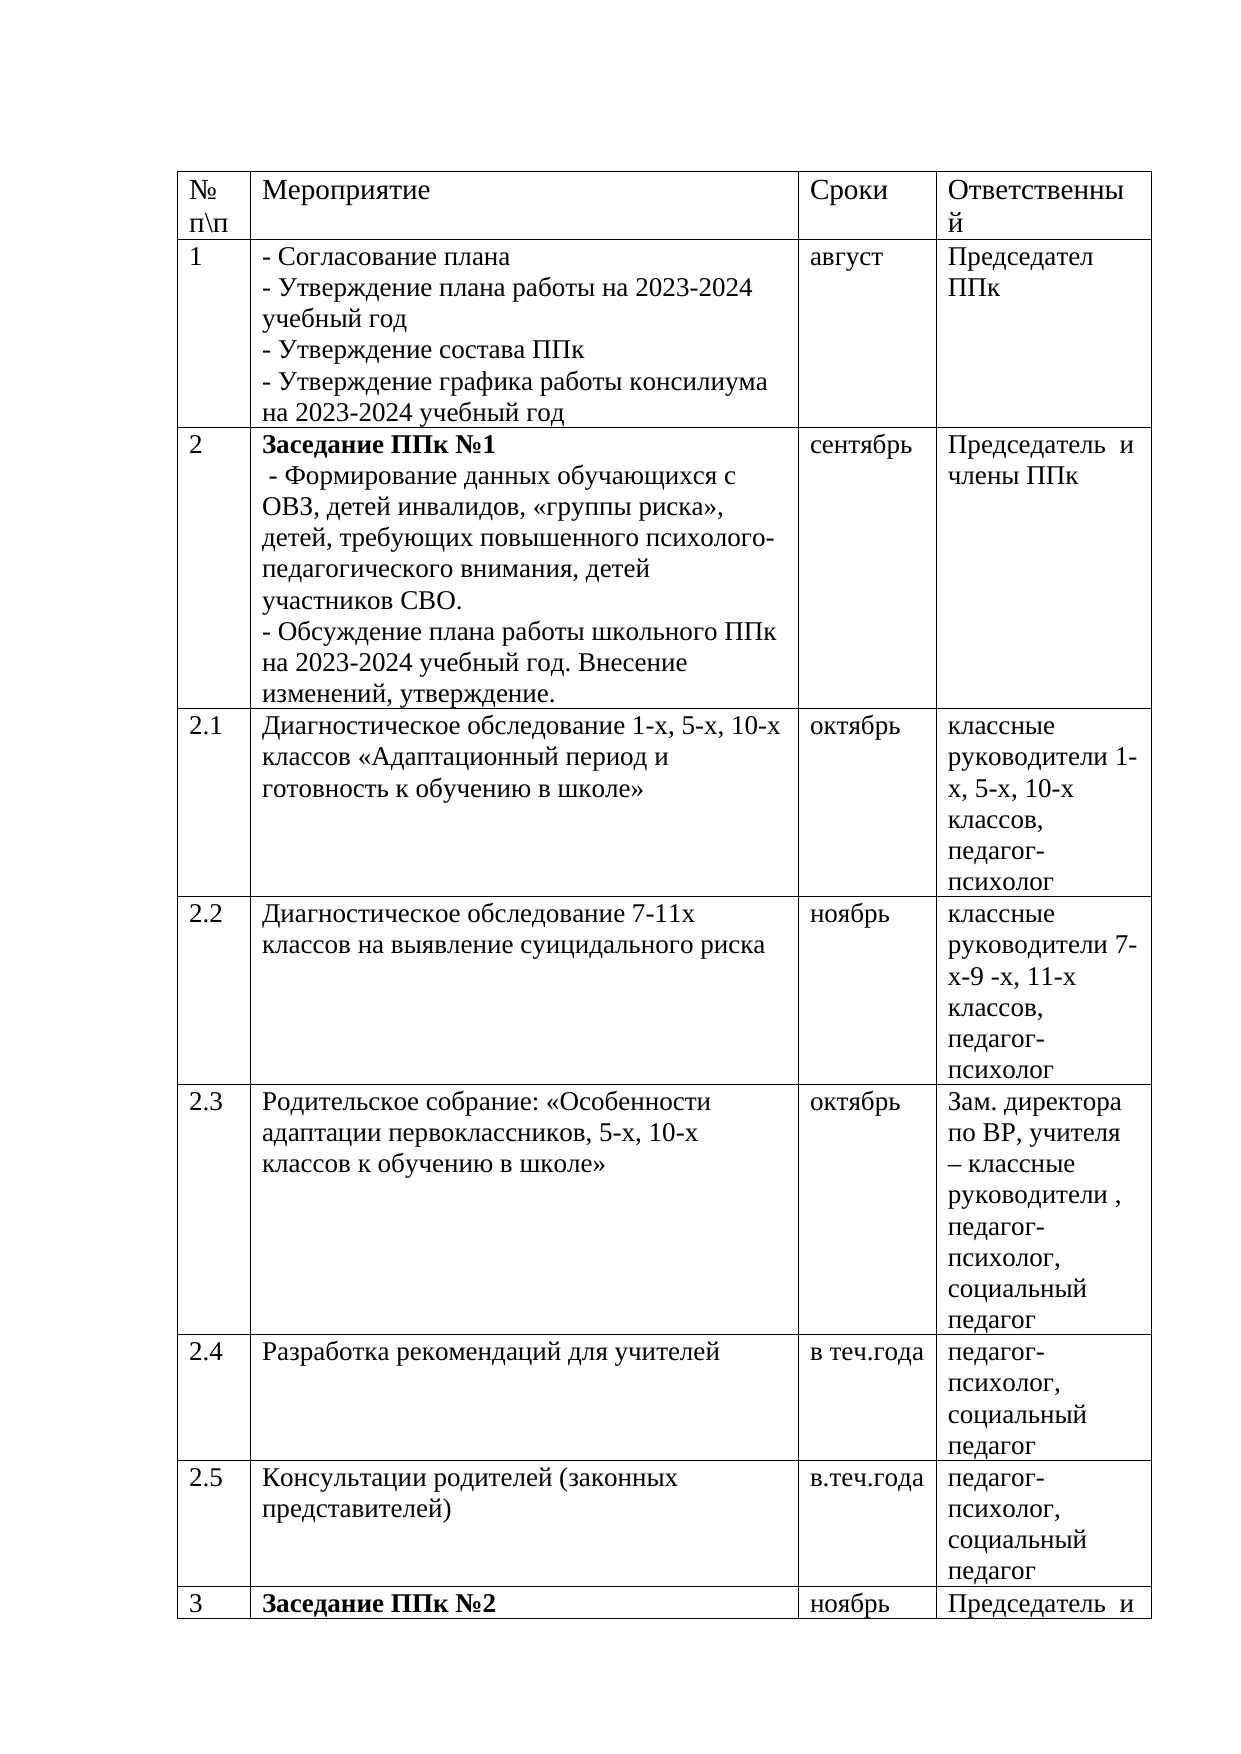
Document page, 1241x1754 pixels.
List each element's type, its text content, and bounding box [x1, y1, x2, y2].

table_cell ноябрь [799, 1587, 936, 1618]
table_cell Консультации родителей (законных представителей) [251, 1461, 798, 1586]
table_cell сентябрь [799, 428, 936, 708]
table_header № п\п [178, 172, 250, 239]
table_cell 2.4 [178, 1335, 250, 1460]
table_cell октябрь [799, 709, 936, 896]
table_cell 2.2 [178, 897, 250, 1084]
table_cell Диагностическое обследование 7-11х классов на выявление суицидального риска [251, 897, 798, 1084]
table_cell Заседание ППк №1 - Формирование данных обучающихся с ОВЗ, детей инвалидов, «группы риска», детей, требующих повышенного психолого-педагогического внимания, детей участников СВО. - Обсуждение плана работы школьного ППк на 2023-2024 учебный год. Внесение изменений, утверждение. [251, 428, 798, 708]
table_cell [937, 1587, 1151, 1618]
table_cell классные руководители 1-х, 5-х, 10-х классов, педагог-психолог [937, 709, 1151, 896]
table_cell Председател ППк [937, 240, 1151, 427]
table_cell классные руководители 7-х-9 -х, 11-х классов, педагог-психолог [937, 897, 1151, 1084]
table_header Мероприятие [251, 172, 798, 239]
table_cell октябрь [799, 1085, 936, 1334]
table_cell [251, 1587, 798, 1618]
table_cell 3 [178, 1587, 250, 1618]
table_header Сроки [799, 172, 936, 239]
table_cell 2.5 [178, 1461, 250, 1586]
table_cell - Согласование плана - Утверждение плана работы на 2023-2024 учебный год - Утверждение состава ППк - Утверждение графика работы консилиума на 2023-2024 учебный год [251, 240, 798, 427]
table_cell Диагностическое обследование 1-х, 5-х, 10-х классов «Адаптационный период и готовность к обучению в школе» [251, 709, 798, 896]
table_cell 2.1 [178, 709, 250, 896]
table_cell 1 [178, 240, 250, 427]
table_header Ответственный [937, 172, 1151, 239]
table_cell Зам. директора по ВР, учителя – классные руководители , педагог-психолог, социальный педагог [937, 1085, 1151, 1334]
table_cell в теч.года [799, 1335, 936, 1460]
table_cell ноябрь [799, 897, 936, 1084]
table_cell Родительское собрание: «Особенности адаптации первоклассников, 5-х, 10-х классов к обучению в школе» [251, 1085, 798, 1334]
table_cell 2.3 [178, 1085, 250, 1334]
table_cell Председатель и члены ППк [937, 428, 1151, 708]
table_cell в.теч.года [799, 1461, 936, 1586]
table_cell педагог-психолог, социальный педагог [937, 1461, 1151, 1586]
table_cell 2 [178, 428, 250, 708]
table_cell Разработка рекомендаций для учителей [251, 1335, 798, 1460]
table_cell август [799, 240, 936, 427]
table_cell педагог-психолог, социальный педагог [937, 1335, 1151, 1460]
